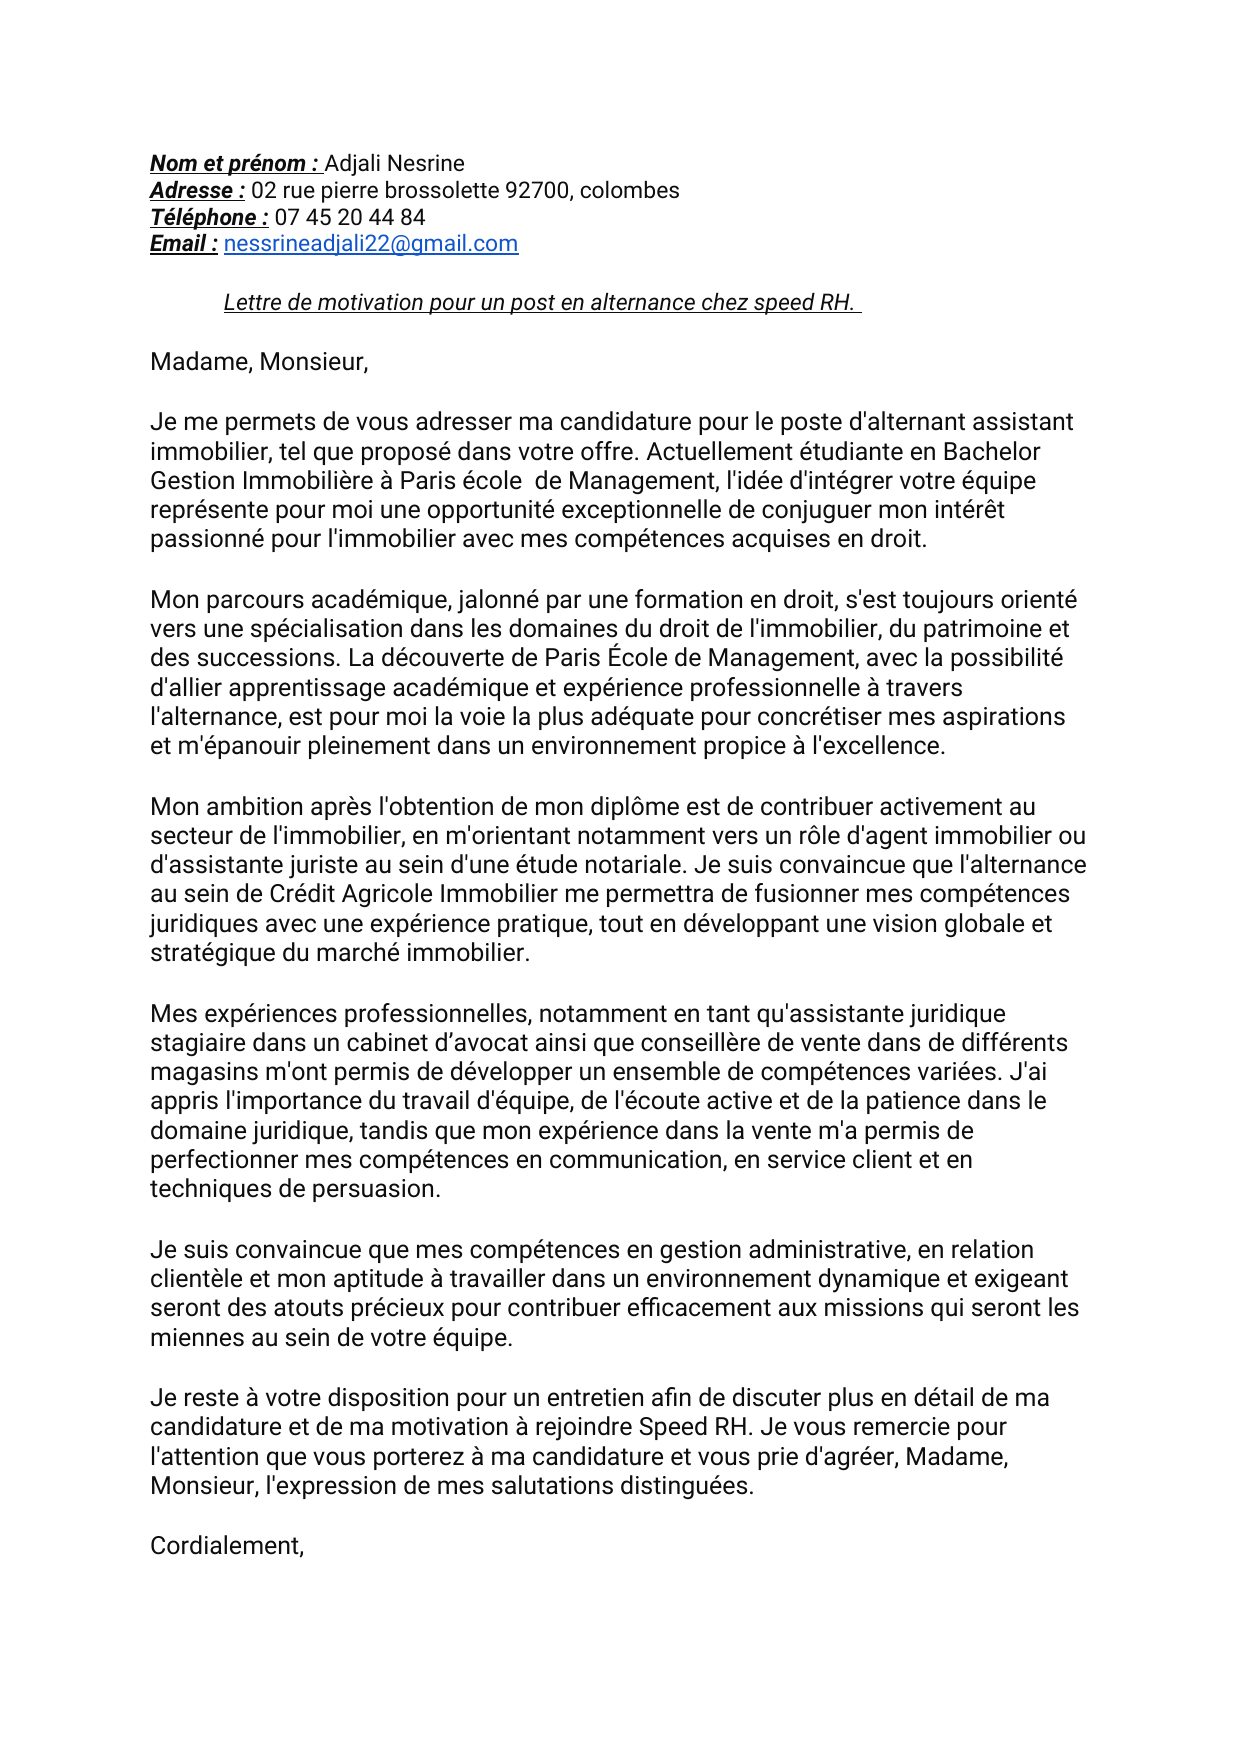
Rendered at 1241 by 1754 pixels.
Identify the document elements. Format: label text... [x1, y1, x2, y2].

text Je suis convaincue que mes compétences en gestion administrative, en relation clientèle et mon aptitude à travailler dans un environnement dynamique et exigeant seront des atouts précieux pour contribuer efficacement aux missions qui seront les miennes au sein de votre équipe. [150, 1235, 1090, 1352]
text Lettre de motivation pour un post en alternance chez speed RH. [150, 289, 1090, 316]
text Madame, Monsieur, [150, 347, 1090, 376]
text Mes expériences professionnelles, notamment en tant qu'assistante juridique stagiaire dans un cabinet d’avocat ainsi que conseillère de vente dans de différents magasins m'ont permis de développer un ensemble de compétences variées. J'ai appris l'importance du travail d'équipe, de l'écoute active et de la patience dans le domaine juridique, tandis que mon expérience dans la vente m'a permis de perfectionner mes compétences en communication, en service client et en techniques de persuasion. [150, 999, 1090, 1204]
text Cordialement, [150, 1532, 1090, 1561]
text Je me permets de vous adresser ma candidature pour le poste d'alternant assistant immobilier, tel que proposé dans votre offre. Actuellement étudiante en Bachelor Gestion Immobilière à Paris école de Management, l'idée d'intégrer votre équipe représente pour moi une opportunité exceptionnelle de conjuguer mon intérêt passionné pour l'immobilier avec mes compétences acquises en droit. [150, 407, 1090, 554]
text Téléphone : 07 45 20 44 84 [150, 204, 1090, 231]
text Nom et prénom : Adjali Nesrine [150, 150, 1090, 177]
text Adresse : 02 rue pierre brossolette 92700, colombes [150, 177, 1090, 204]
text Mon parcours académique, jalonné par une formation en droit, s'est toujours orienté vers une spécialisation dans les domaines du droit de l'immobilier, du patrimoine et des successions. La découverte de Paris École de Management, avec la possibilité d'allier apprentissage académique et expérience professionnelle à travers l'alternance, est pour moi la voie la plus adéquate pour concrétiser mes aspirations et m'épanouir pleinement dans un environnement propice à l'excellence. [150, 585, 1090, 761]
text Email : nessrineadjali22@gmail.com [150, 231, 1090, 257]
text Mon ambition après l'obtention de mon diplôme est de contribuer activement au secteur de l'immobilier, en m'orientant notamment vers un rôle d'agent immobilier ou d'assistante juriste au sein d'une étude notariale. Je suis convaincue que l'alternance au sein de Crédit Agricole Immobilier me permettra de fusionner mes compétences juridiques avec une expérience pratique, tout en développant une vision globale et stratégique du marché immobilier. [150, 792, 1090, 967]
text Je reste à votre disposition pour un entretien afin de discuter plus en détail de ma candidature et de ma motivation à rejoindre Speed RH. Je vous remercie pour l'attention que vous porterez à ma candidature et vous prie d'agréer, Madame, Monsieur, l'expression de mes salutations distinguées. [150, 1383, 1090, 1500]
